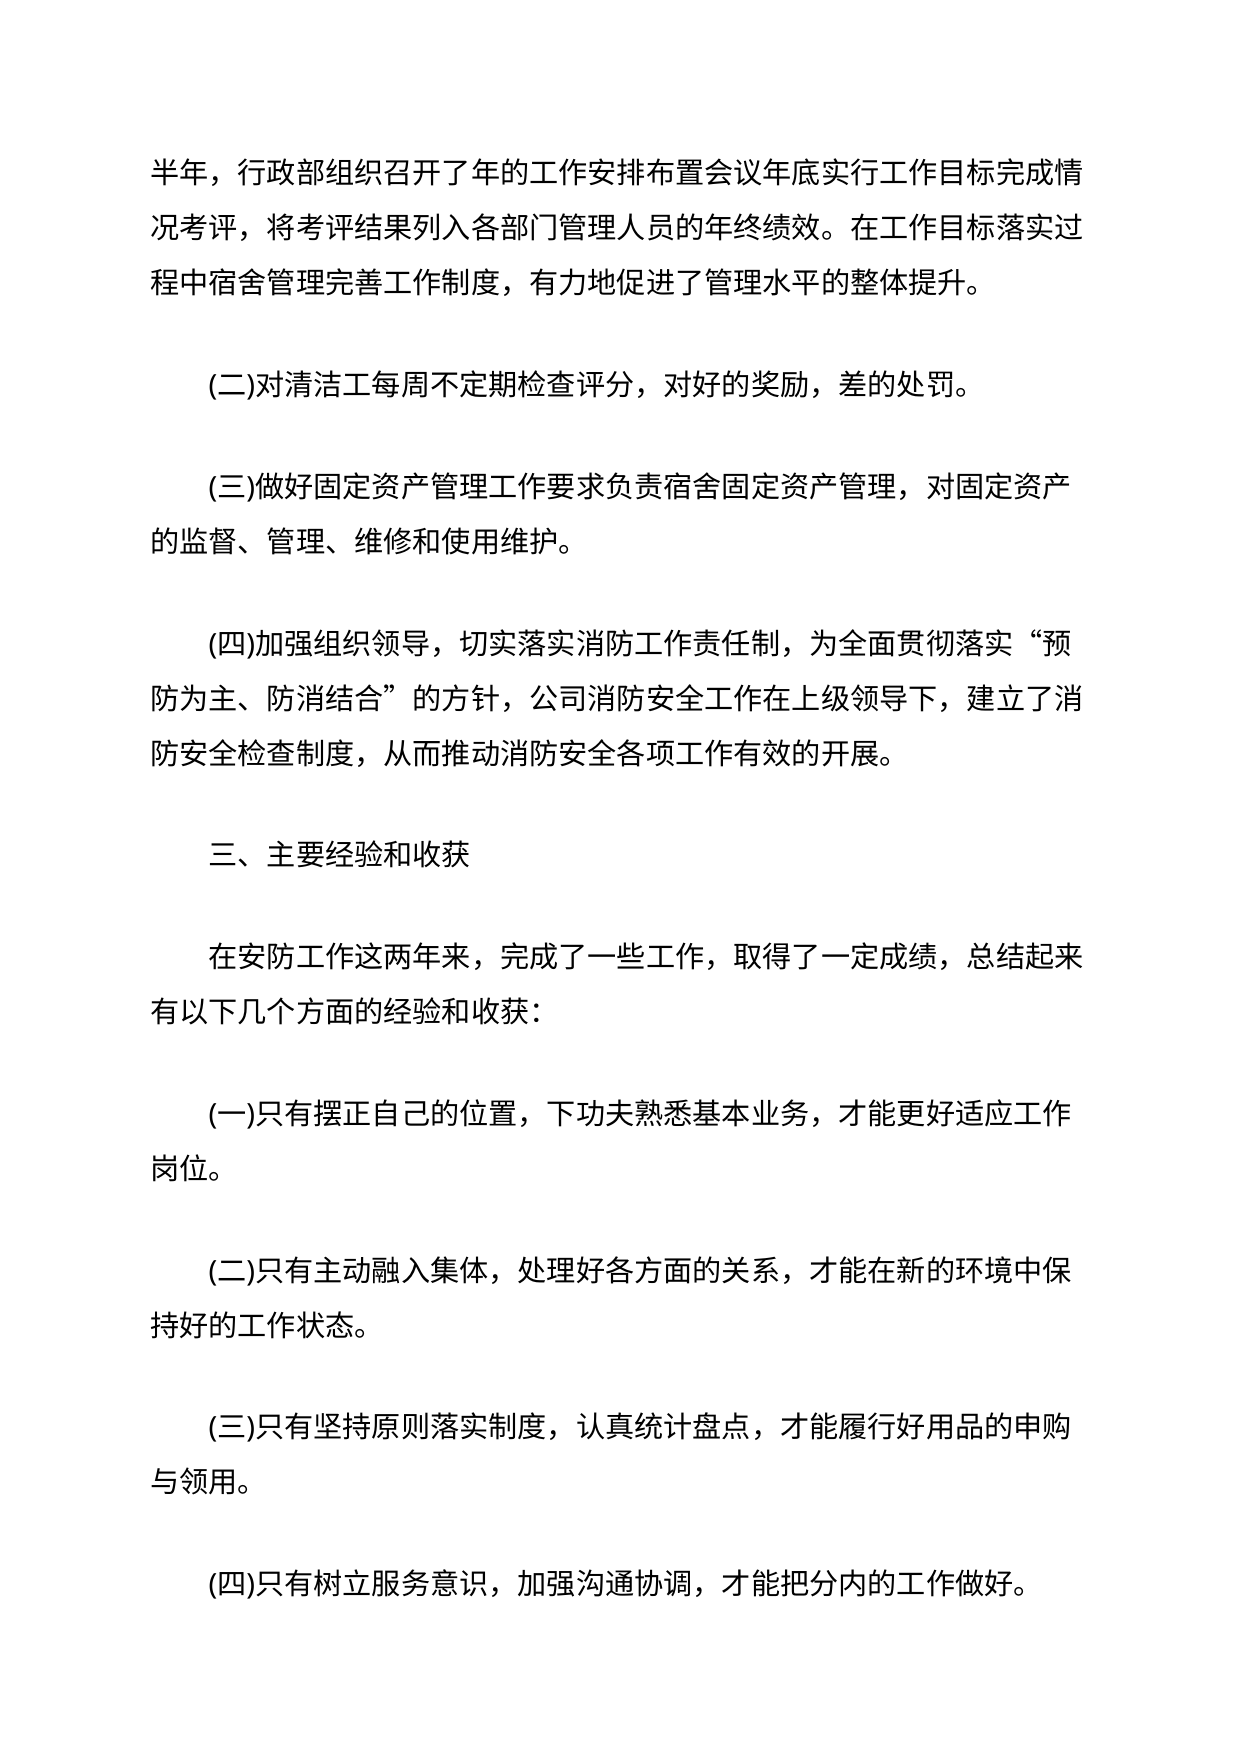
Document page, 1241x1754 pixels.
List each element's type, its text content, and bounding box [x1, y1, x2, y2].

text (二)只有主动融入集体，处理好各方面的关系，才能在新的环境中保持好的工作状态。 [150, 1247, 1090, 1344]
text (二)对清洁工每周不定期检查评分，对好的奖励，差的处罚。 [150, 362, 1090, 404]
text 三、主要经验和收获 [150, 832, 1090, 874]
text (四)加强组织领导，切实落实消防工作责任制，为全面贯彻落实“预防为主、防消结合”的方针，公司消防安全工作在上级领导下，建立了消防安全检查制度，从而推动消防安全各项工作有效的开展。 [150, 620, 1090, 772]
text (三)做好固定资产管理工作要求负责宿舍固定资产管理，对固定资产的监督、管理、维修和使用维护。 [150, 463, 1090, 561]
text (四)只有树立服务意识，加强沟通协调，才能把分内的工作做好。 [150, 1561, 1090, 1603]
text (三)只有坚持原则落实制度，认真统计盘点，才能履行好用品的申购与领用。 [150, 1404, 1090, 1501]
text 在安防工作这两年来，完成了一些工作，取得了一定成绩，总结起来有以下几个方面的经验和收获： [150, 934, 1090, 1031]
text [150, 150, 1090, 302]
text (一)只有摆正自己的位置，下功夫熟悉基本业务，才能更好适应工作岗位。 [150, 1090, 1090, 1188]
